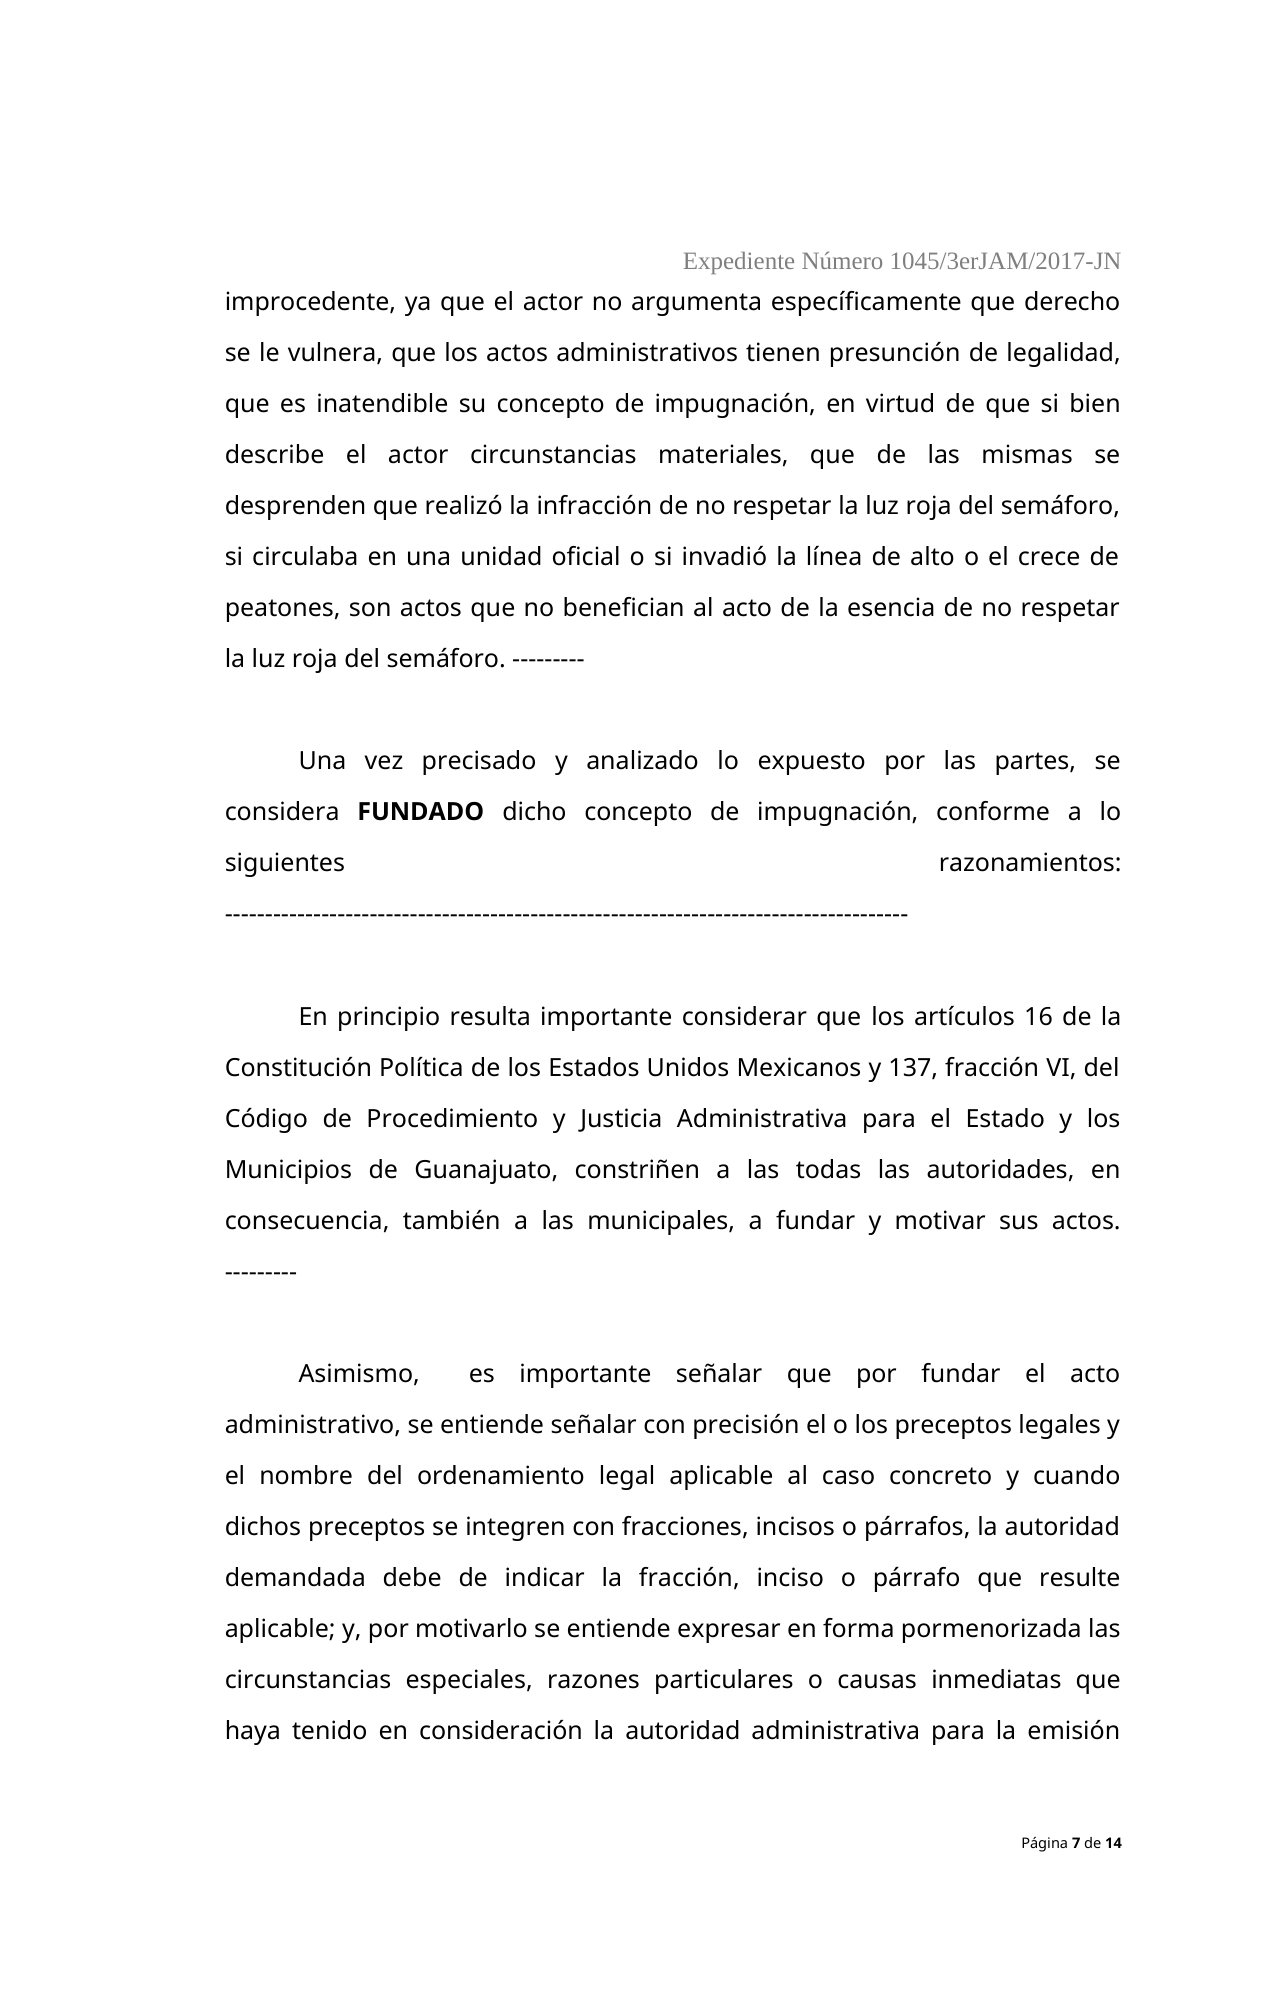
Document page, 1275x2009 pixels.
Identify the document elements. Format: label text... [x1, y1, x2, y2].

text En principio resulta importante considerar que los artículos 16 de la Constitución Política de los Estados Unidos Mexicanos y 137, fracción VI, del Código de Procedimiento y Justicia Administrativa para el Estado y los Municipios de Guanajuato, constriñen a las todas las autoridades, en consecuencia, también a las municipales, a fundar y motivar sus actos. --------- [224, 998, 1121, 1287]
text Una vez precisado y analizado lo expuesto por las partes, se considera FUNDADO dicho concepto de impugnación, conforme a lo siguientes razonamientos: ------------------------------------------------------------------------------------- [224, 743, 1121, 930]
